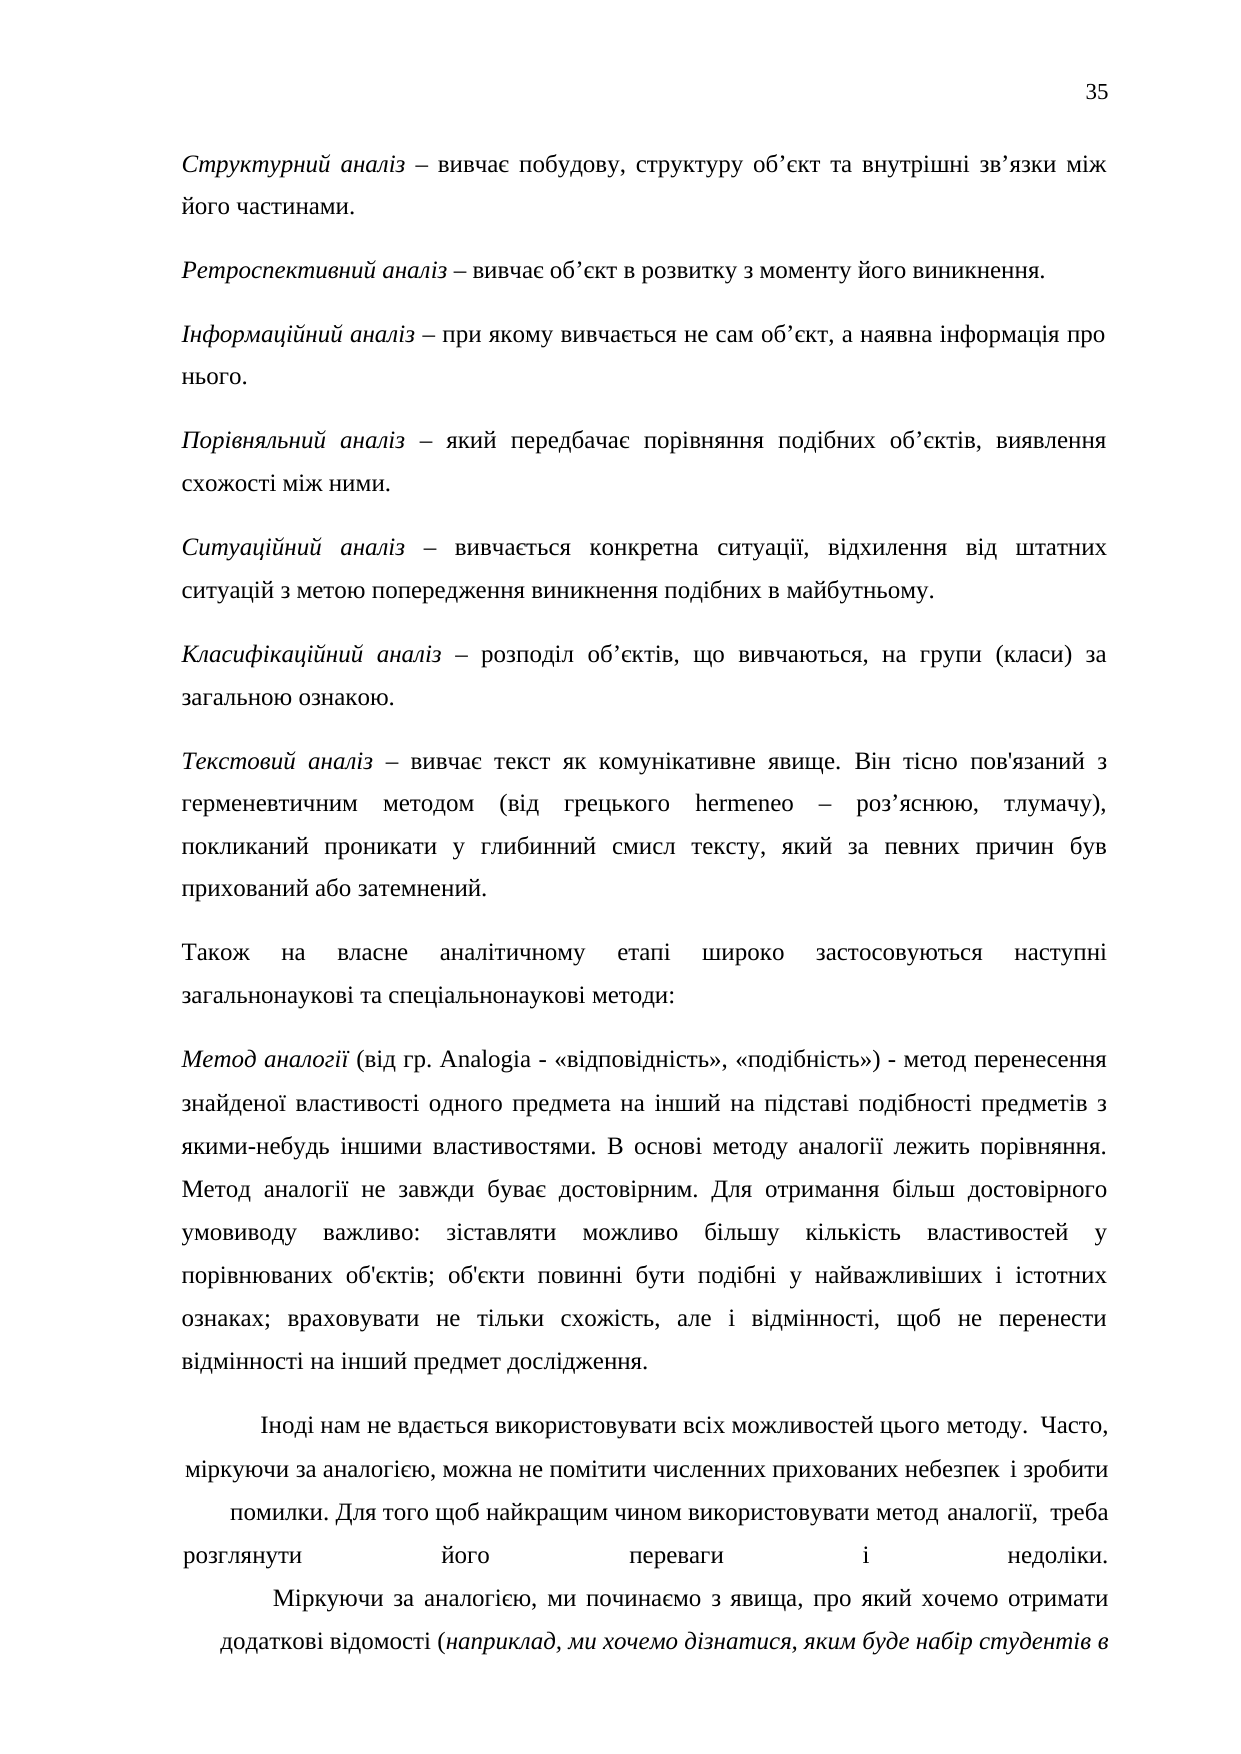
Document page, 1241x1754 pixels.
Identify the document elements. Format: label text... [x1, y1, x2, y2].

text Класифікаційний аналіз – розподіл об’єктів, що вивчаються, на групи (класи) за загальною ознакою. [181, 639, 1107, 710]
text Інформаційний аналіз – при якому вивчається не сам об’єкт, а наявна інформація про нього. [181, 319, 1107, 390]
text Іноді нам не вдається використовувати всіх можливостей цього методу. Часто, міркуючи за аналогією, можна не помітити численних прихованих небезпек і зробити помилки. Для того щоб найкращим чином використовувати метод аналогії, треба розглянути його переваги і недоліки. Міркуючи за аналогією, ми починаємо з явища, про який хочемо отримати додаткові відомості (наприклад, ми хочемо дізнатися, яким буде набір студентів в [181, 1411, 1108, 1655]
text Ретроспективний аналіз – вивчає об’єкт в розвитку з моменту його виникнення. [181, 255, 1182, 283]
text Ситуаційний аналіз – вивчається конкретна ситуації, відхилення від штатних ситуацій з метою попередження виникнення подібних в майбутньому. [181, 532, 1108, 604]
text Структурний аналіз – вивчає побудову, структуру об’єкт та внутрішні зв’язки між його частинами. [181, 149, 1107, 220]
text Метод аналогії (від гр. Analogia - «відповідність», «подібність») - метод перенесення знайденої властивості одного предмета на інший на підставі подібності предметів з якими-небудь іншими властивостями. В основі методу аналогії лежить порівняння. Метод аналогії не завжди буває достовірним. Для отримання більш достовірного умовиводу важливо: зіставляти можливо більшу кількість властивостей у порівнюваних об'єктів; об'єкти повинні бути подібні у найважливіших і істотних ознаках; враховувати не тільки схожість, але і відмінності, щоб не перенести відмінності на інший предмет дослідження. [181, 1044, 1108, 1375]
text Також на власне аналітичному етапі широко застосовуються наступні загальнонаукові та спеціальнонаукові методи: [181, 937, 1108, 1009]
text Порівняльний аналіз – який передбачає порівняння подібних об’єктів, виявлення схожості між ними. [181, 426, 1107, 497]
text Текстовий аналіз – вивчає текст як комунікативне явище. Він тісно пов'язаний з герменевтичним методом (від грецького hermeneo – роз’яснюю, тлумачу), покликаний проникати у глибинний смисл тексту, який за певних причин був прихований або затемнений. [181, 746, 1107, 902]
